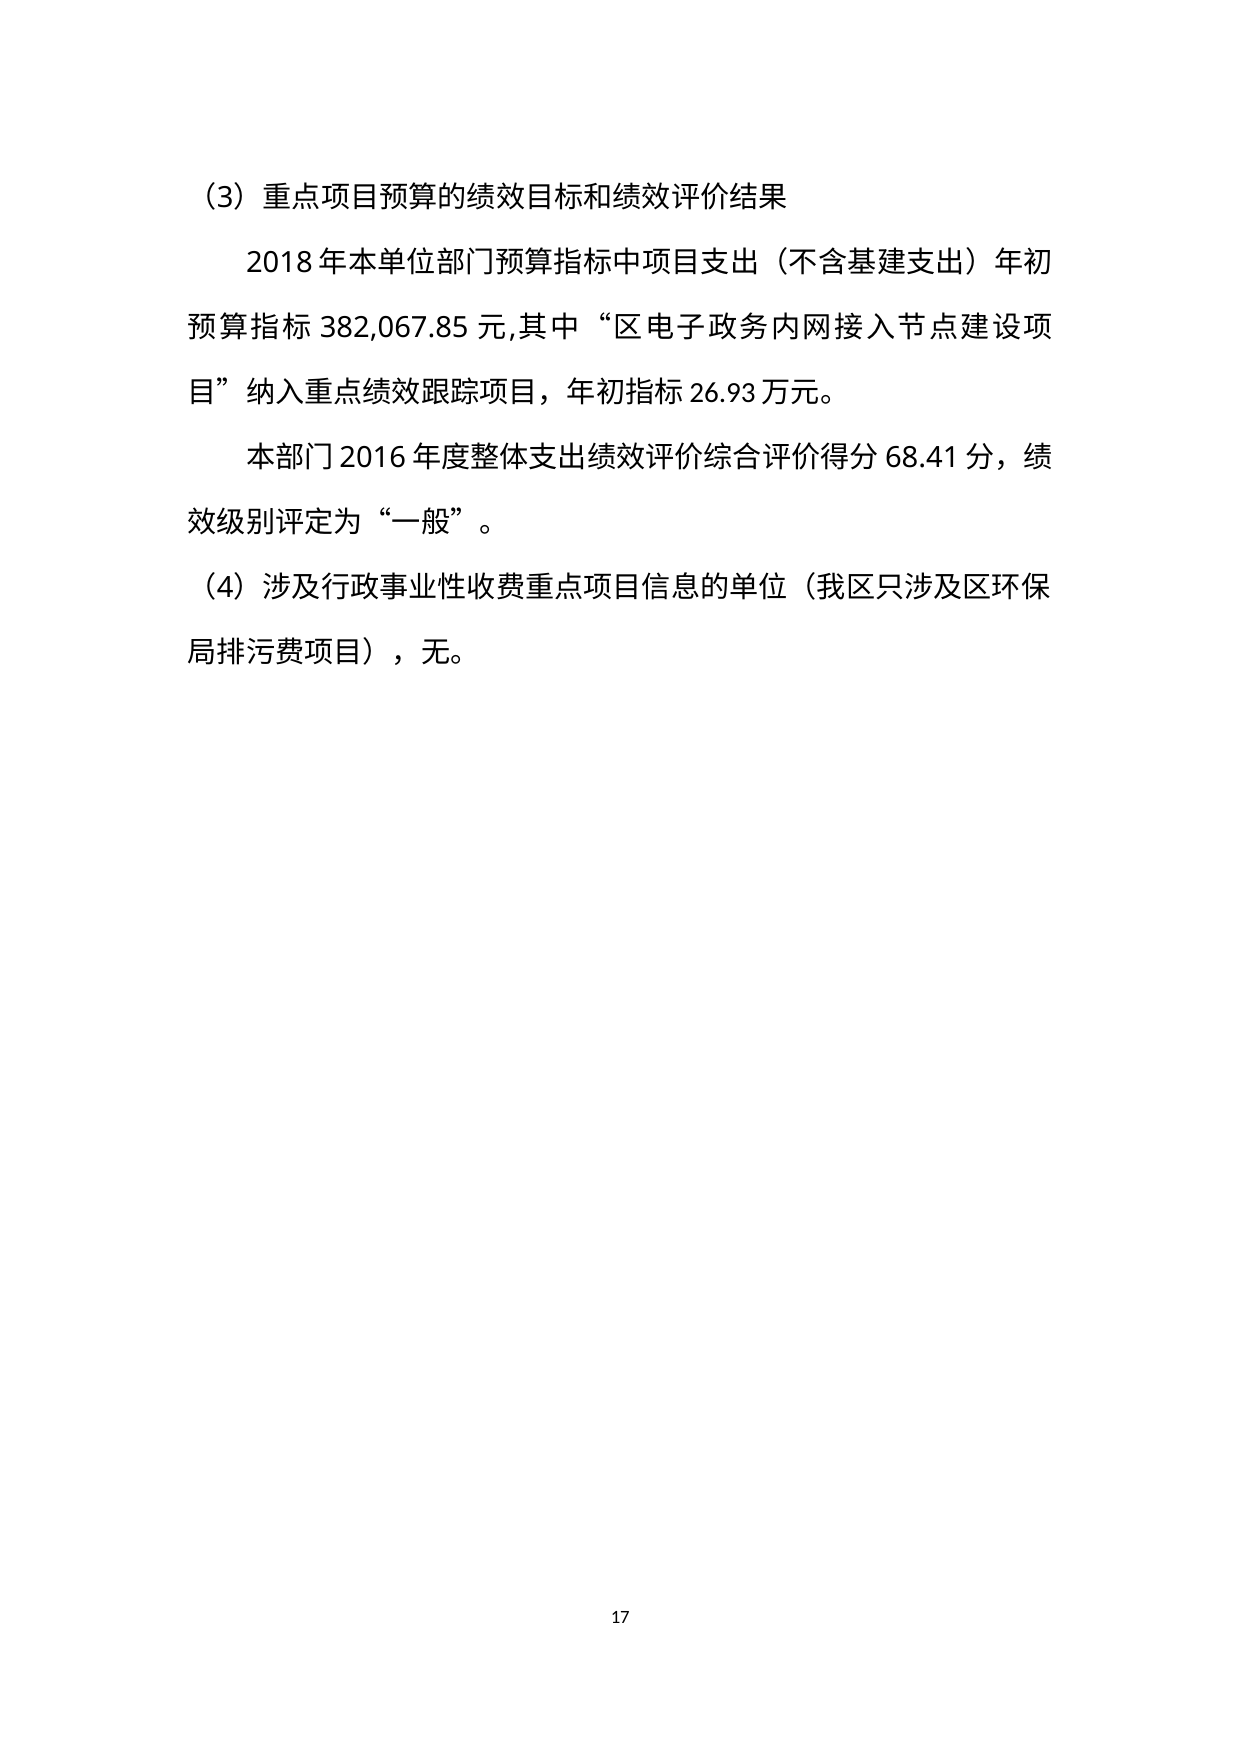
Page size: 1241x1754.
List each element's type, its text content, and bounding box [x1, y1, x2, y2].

text 2018年本单位部门预算指标中项目支出（不含基建支出）年初预算指标382,067.85元,其中“区电子政务内网接入节点建设项目”纳入重点绩效跟踪项目，年初指标26.93万元。 [187, 227, 1053, 422]
text （4）涉及行政事业性收费重点项目信息的单位（我区只涉及区环保局排污费项目），无。 [187, 552, 1053, 682]
text 本部门2016年度整体支出绩效评价综合评价得分68.41分，绩效级别评定为“一般”。 [187, 422, 1053, 552]
text （3）重点项目预算的绩效目标和绩效评价结果 [187, 162, 1053, 227]
